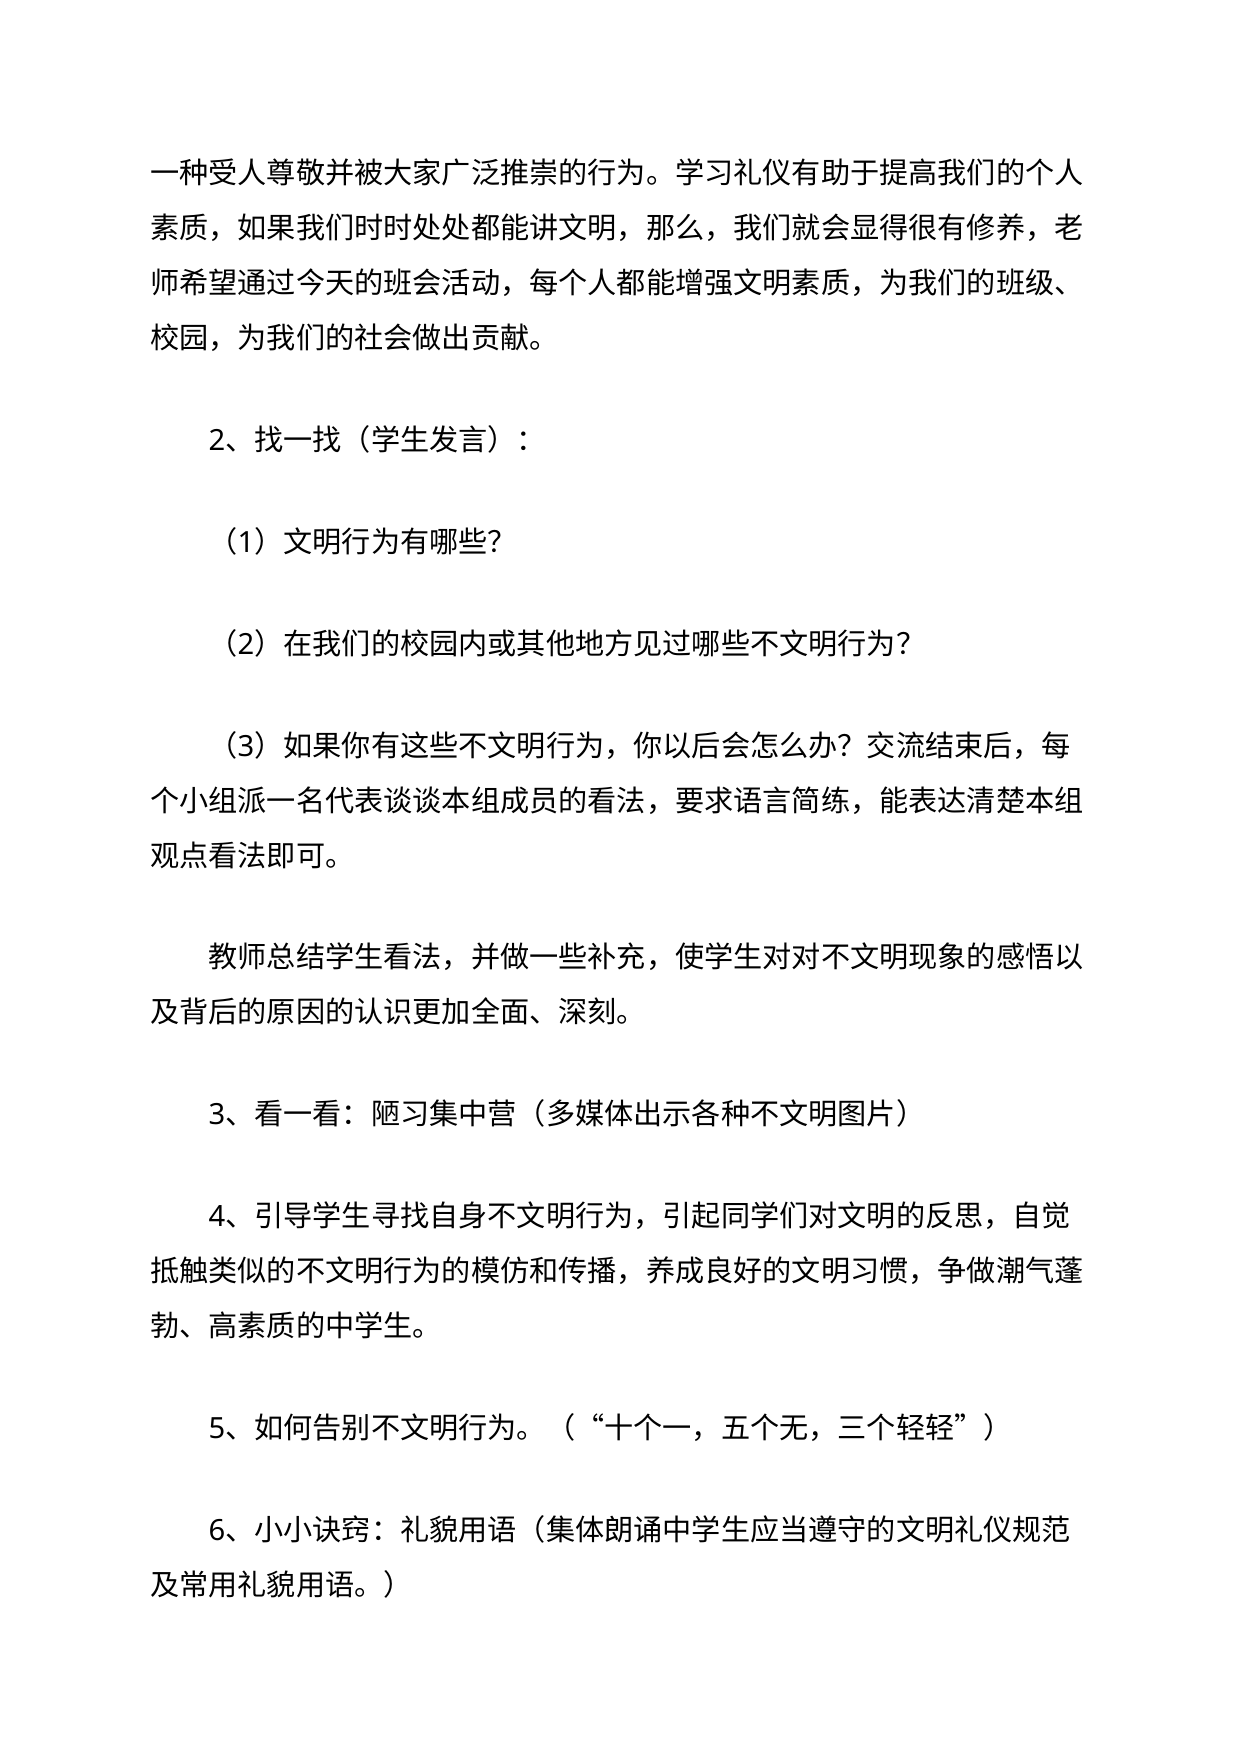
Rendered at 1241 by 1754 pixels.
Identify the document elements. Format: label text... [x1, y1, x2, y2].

text （3）如果你有这些不文明行为，你以后会怎么办？交流结束后，每个小组派一名代表谈谈本组成员的看法，要求语言简练，能表达清楚本组观点看法即可。 [150, 722, 1090, 874]
text 2、找一找（学生发言）： [150, 416, 1090, 459]
text （1）文明行为有哪些？ [150, 518, 1090, 561]
text 6、小小诀窍：礼貌用语（集体朗诵中学生应当遵守的文明礼仪规范及常用礼貌用语。） [150, 1506, 1090, 1604]
text 4、引导学生寻找自身不文明行为，引起同学们对文明的反思，自觉抵触类似的不文明行为的模仿和传播，养成良好的文明习惯，争做潮气蓬勃、高素质的中学生。 [150, 1193, 1090, 1345]
text 5、如何告别不文明行为。（“十个一，五个无，三个轻轻”） [150, 1404, 1090, 1447]
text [150, 150, 1090, 357]
text （2）在我们的校园内或其他地方见过哪些不文明行为？ [150, 620, 1090, 663]
text 3、看一看：陋习集中营（多媒体出示各种不文明图片） [150, 1091, 1090, 1133]
text 教师总结学生看法，并做一些补充，使学生对对不文明现象的感悟以及背后的原因的认识更加全面、深刻。 [150, 934, 1090, 1031]
